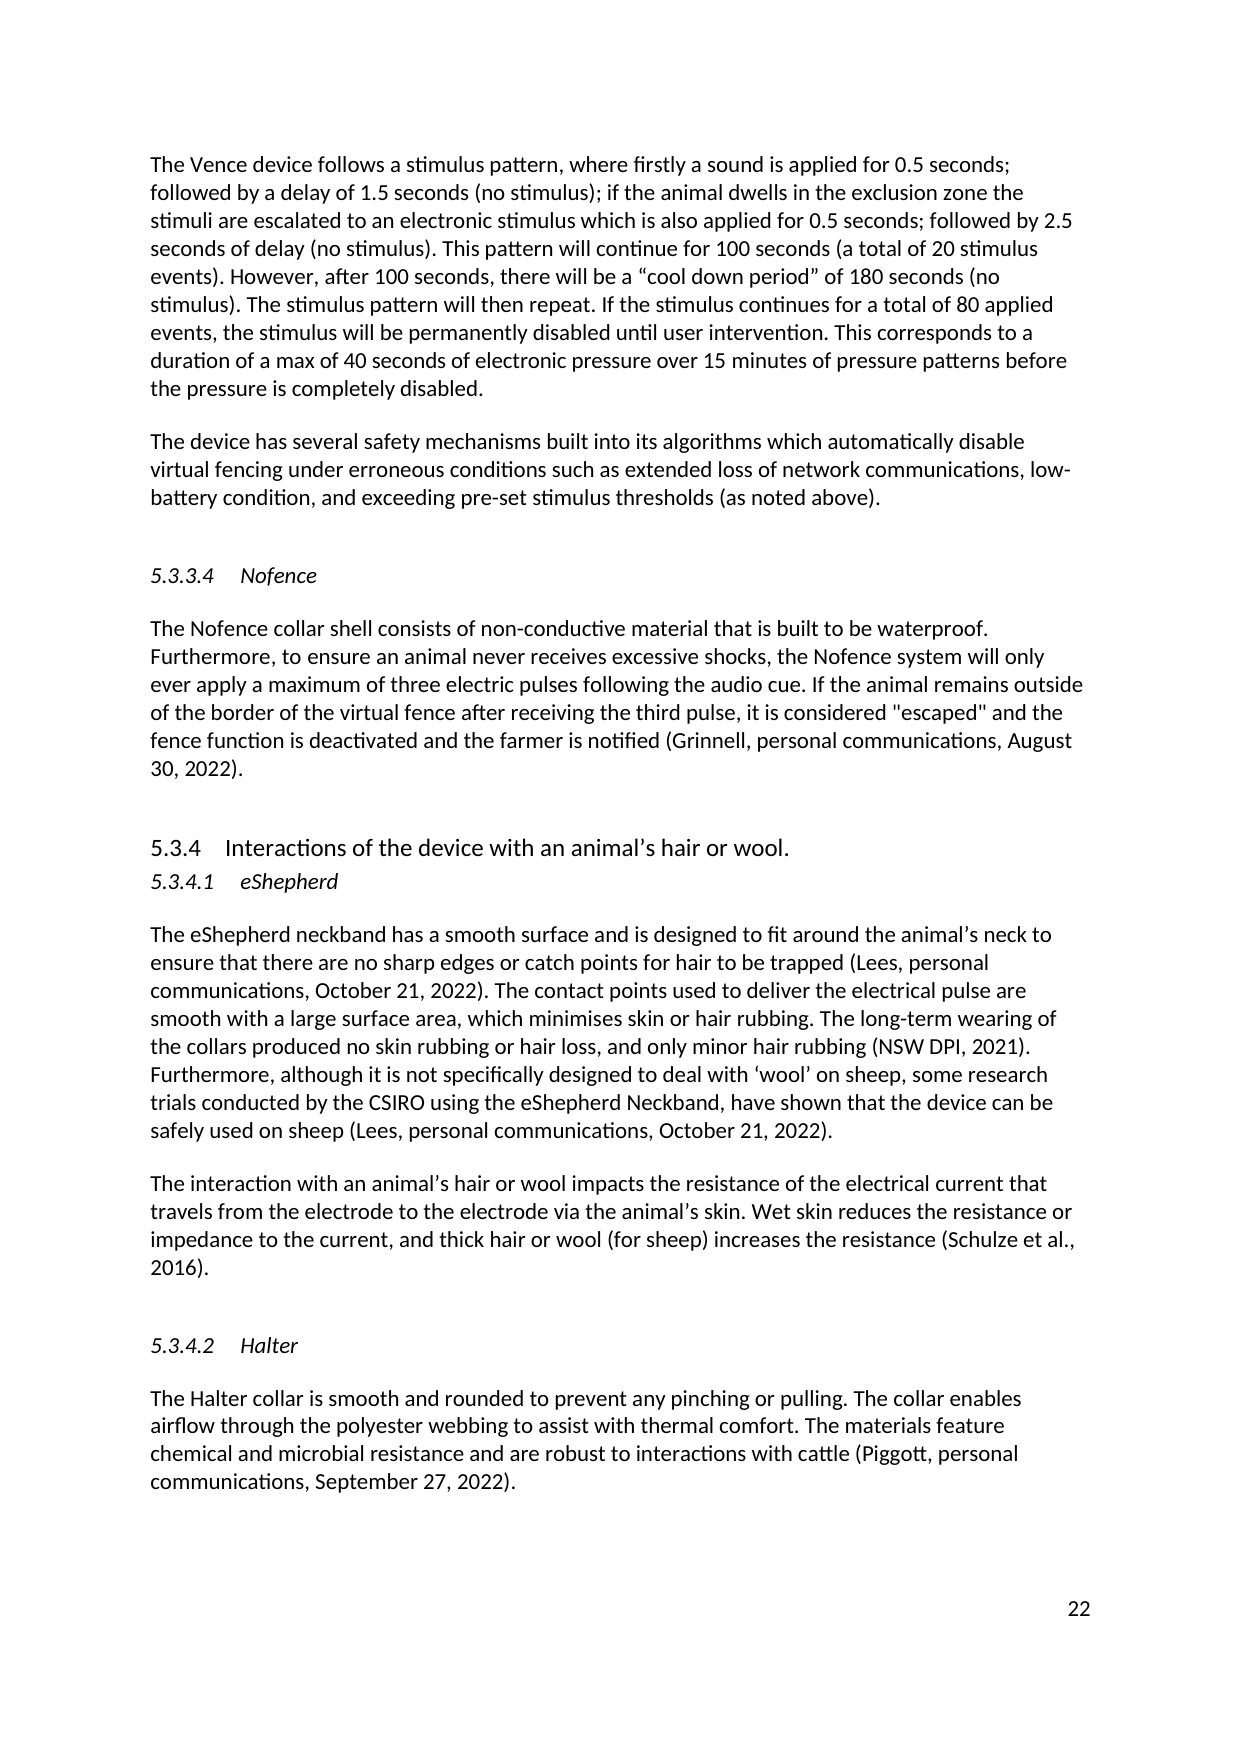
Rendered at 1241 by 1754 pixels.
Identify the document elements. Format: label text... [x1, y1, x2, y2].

text 5.3.3.4 Nofence [150, 561, 1090, 589]
text 5.3.4 Interactions of the device with an animal’s hair or wool. [150, 832, 1090, 863]
text The Nofence collar shell consists of non-conductive material that is built to be waterproof. Furthermore, to ensure an animal never receives excessive shocks, the Nofence system will only ever apply a maximum of three electric pulses following the audio cue. If the animal remains outside of the border of the virtual fence after receiving the third pulse, it is considered "escaped" and the fence function is deactivated and the farmer is notified (Grinnell, personal communications, August 30, 2022). [150, 614, 1090, 782]
text The interaction with an animal’s hair or wool impacts the resistance of the electrical current that travels from the electrode to the electrode via the animal’s skin. Wet skin reduces the resistance or impedance to the current, and thick hair or wool (for sheep) increases the resistance (Schulze et al., 2016). [150, 1169, 1090, 1281]
text 5.3.4.2 Halter [150, 1331, 1090, 1359]
text The Halter collar is smooth and rounded to prevent any pinching or pulling. The collar enables airflow through the polyester webbing to assist with thermal comfort. The materials feature chemical and microbial resistance and are robust to interactions with cattle (Piggott, personal communications, September 27, 2022). [150, 1384, 1090, 1495]
text The eShepherd neckband has a smooth surface and is designed to fit around the animal’s neck to ensure that there are no sharp edges or catch points for hair to be trapped (Lees, personal communications, October 21, 2022). The contact points used to deliver the electrical pulse are smooth with a large surface area, which minimises skin or hair rubbing. The long-term wearing of the collars produced no skin rubbing or hair loss, and only minor hair rubbing (NSW DPI, 2021). Furthermore, although it is not specifically designed to deal with ‘wool’ on sheep, some research trials conducted by the CSIRO using the eShepherd Neckband, have shown that the device can be safely used on sheep (Lees, personal communications, October 21, 2022). [150, 920, 1090, 1144]
text The Vence device follows a stimulus pattern, where firstly a sound is applied for 0.5 seconds; followed by a delay of 1.5 seconds (no stimulus); if the animal dwells in the exclusion zone the stimuli are escalated to an electronic stimulus which is also applied for 0.5 seconds; followed by 2.5 seconds of delay (no stimulus). This pattern will continue for 100 seconds (a total of 20 stimulus events). However, after 100 seconds, there will be a “cool down period” of 180 seconds (no stimulus). The stimulus pattern will then repeat. If the stimulus continues for a total of 80 applied events, the stimulus will be permanently disabled until user intervention. This corresponds to a duration of a max of 40 seconds of electronic pressure over 15 minutes of pressure patterns before the pressure is completely disabled. [150, 150, 1090, 402]
text The device has several safety mechanisms built into its algorithms which automatically disable virtual fencing under erroneous conditions such as extended loss of network communications, low-battery condition, and exceeding pre-set stimulus thresholds (as noted above). [150, 427, 1090, 511]
text 5.3.4.1 eShepherd [150, 867, 1090, 895]
